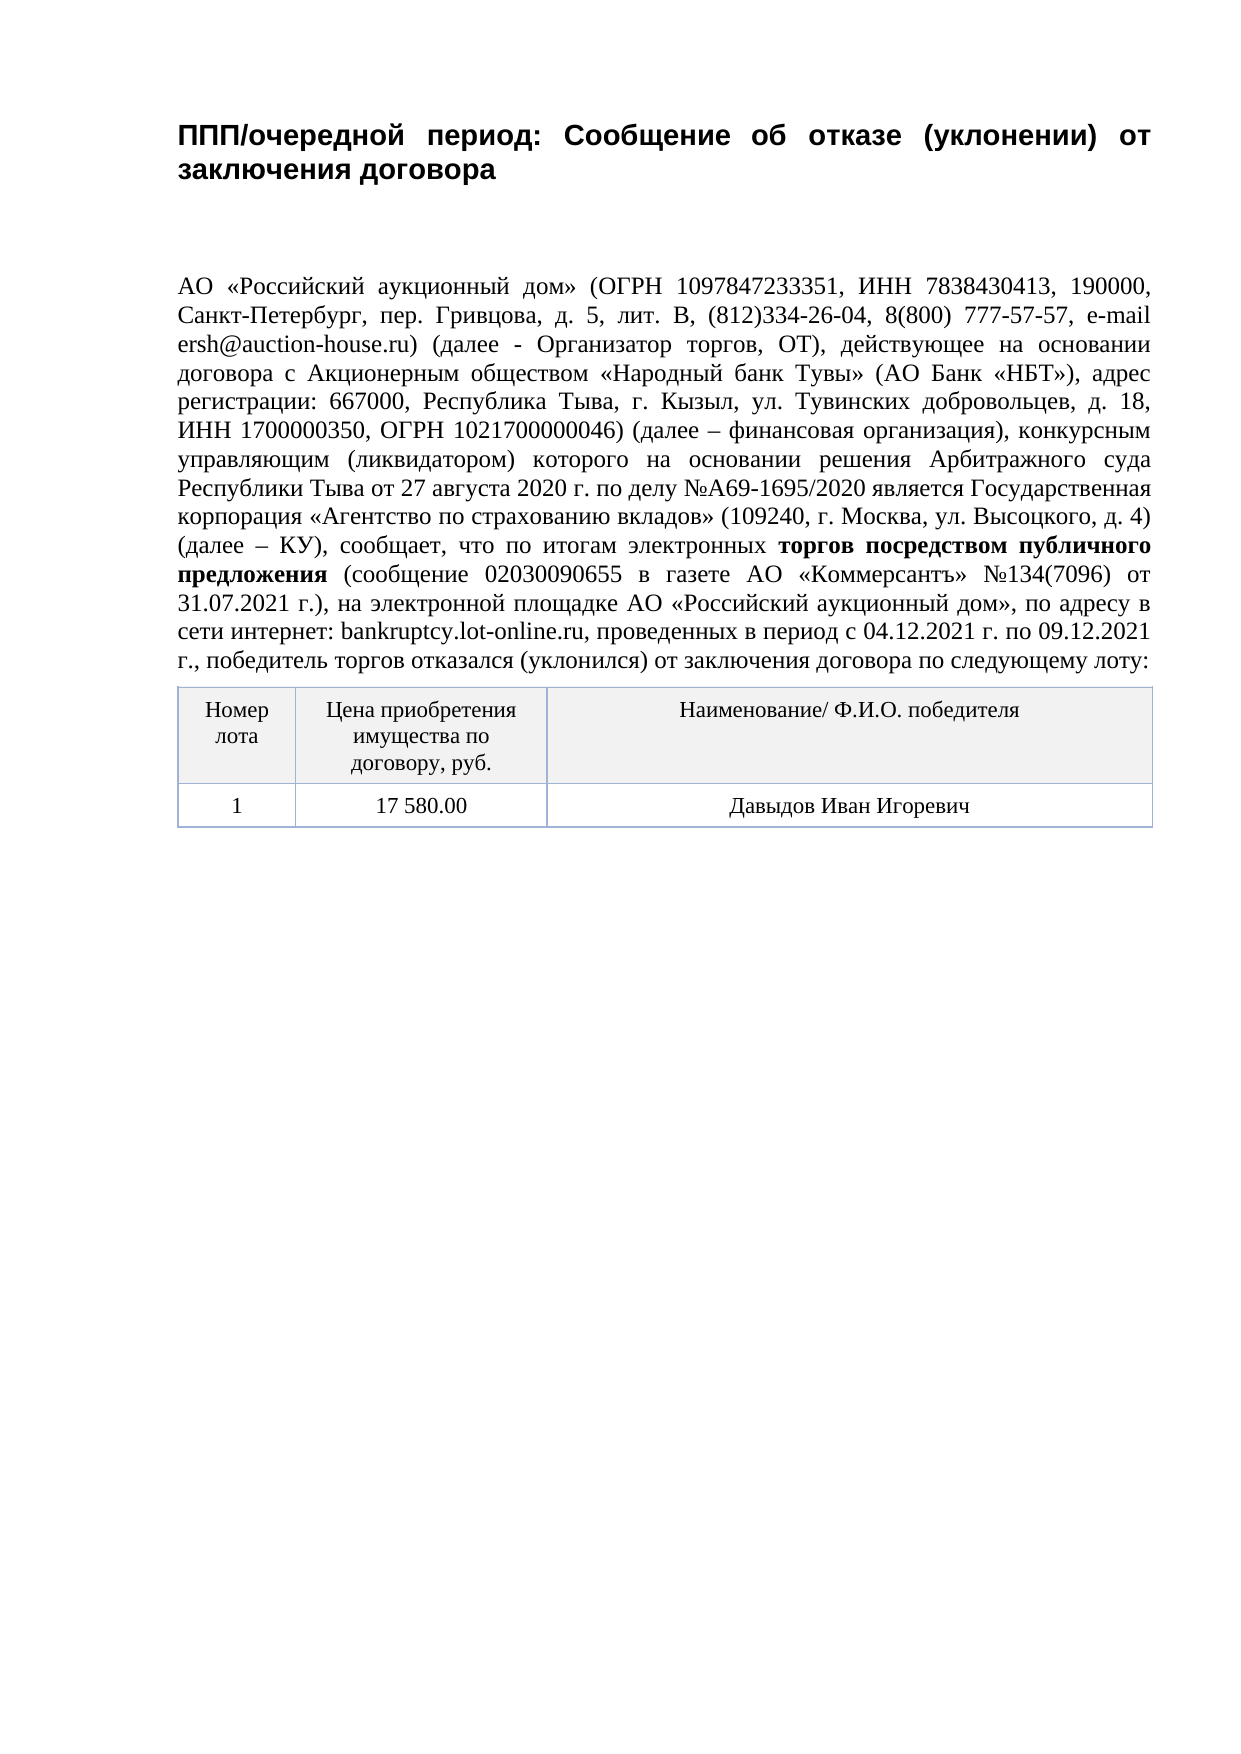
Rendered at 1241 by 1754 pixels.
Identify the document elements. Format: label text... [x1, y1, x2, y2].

table_cell Давыдов Иван Игоревич [548, 784, 1152, 826]
table_cell 1 [179, 784, 295, 826]
text ППП/очередной период: Сообщение об отказе (уклонении) от заключения договора [177, 118, 1152, 185]
table_header Цена приобретения имущества по договору, руб. [296, 688, 546, 783]
table_header Номер лота [179, 688, 295, 783]
table_cell 17 580.00 [296, 784, 546, 826]
text АО «Российский аукционный дом» (ОГРН 1097847233351, ИНН 7838430413, 190000, Санкт-Петербург, пер. Гривцова, д. 5, лит. В, (812)334-26-04, 8(800) 777-57-57, e-mail ersh@auction-house.ru) (далее - Организатор торгов, ОТ), действующее на основании договора с Акционерным обществом «Народный банк Тувы» (АО Банк «НБТ»), адрес регистрации: 667000, Республика Тыва, г. Кызыл, ул. Тувинских добровольцев, д. 18, ИНН 1700000350, ОГРН 1021700000046) (далее – финансовая организация), конкурсным управляющим (ликвидатором) которого на основании решения Арбитражного суда Республики Тыва от 27 августа 2020 г. по делу №А69-1695/2020 является Государственная корпорация «Агентство по страхованию вкладов» (109240, г. Москва, ул. Высоцкого, д. 4) (далее – КУ), сообщает, что по итогам электронных торгов посредством публичного предложения (сообщение 02030090655 в газете АО «Коммерсантъ» №134(7096) от 31.07.2021 г.), на электронной площадке АО «Российский аукционный дом», по адресу в сети интернет: bankruptcy.lot-online.ru, проведенных в период с 04.12.2021 г. по 09.12.2021 г., победитель торгов отказался (уклонился) от заключения договора по следующему лоту: [177, 271, 1152, 674]
table_header Наименование/ Ф.И.О. победителя [548, 688, 1152, 783]
